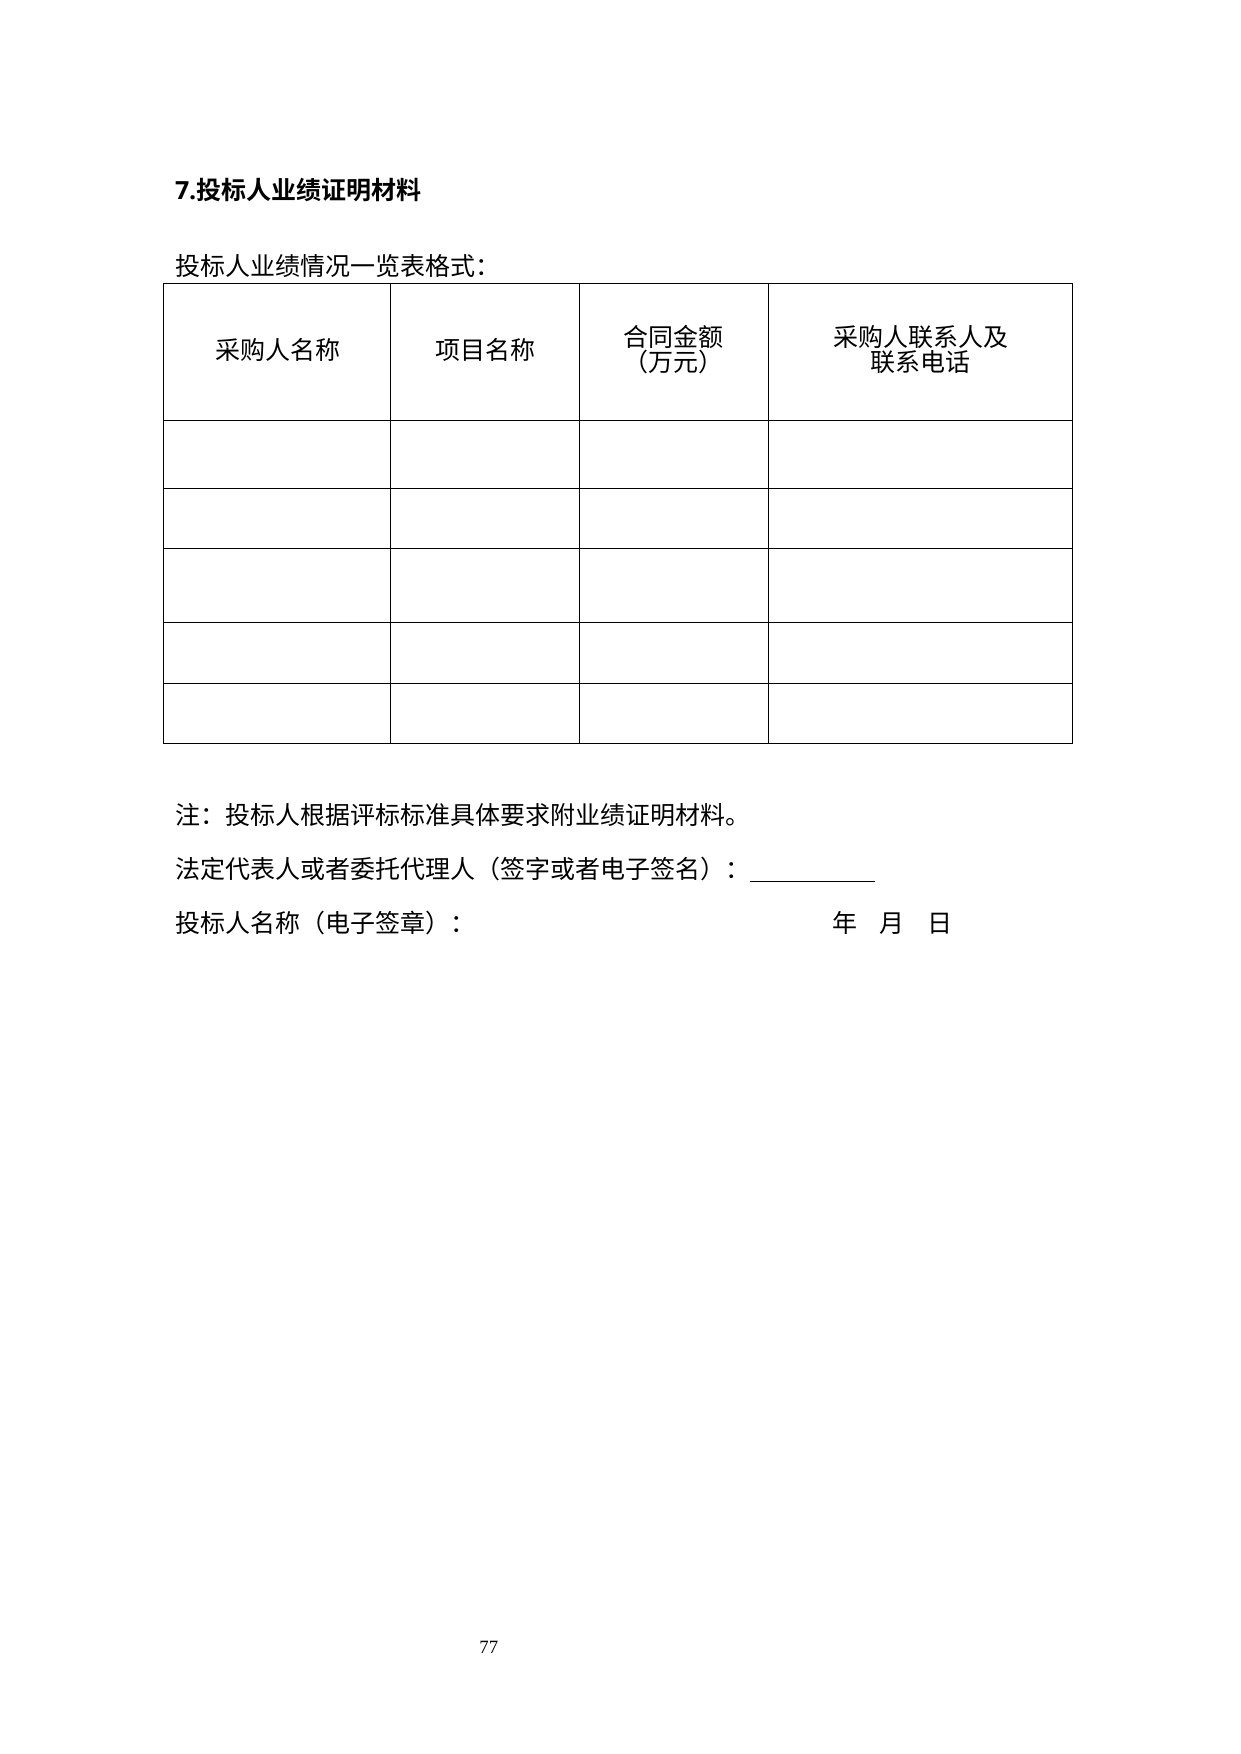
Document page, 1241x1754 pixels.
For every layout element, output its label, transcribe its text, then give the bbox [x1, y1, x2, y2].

text 法定代表人或者委托代理人（签字或者电子签名）： [175, 849, 1084, 886]
table_header 项目名称 [391, 284, 579, 420]
table_cell [769, 623, 1072, 683]
table_cell [391, 623, 579, 683]
table_cell [391, 489, 579, 548]
table_cell [391, 684, 579, 743]
table_cell [164, 549, 390, 622]
table_header 采购人名称 [164, 284, 390, 420]
table_cell [580, 549, 768, 622]
table_cell [769, 549, 1072, 622]
table_cell [580, 623, 768, 683]
table_cell [769, 684, 1072, 743]
table_cell [580, 421, 768, 488]
table_cell [164, 623, 390, 683]
table_cell [391, 421, 579, 488]
table_cell [580, 489, 768, 548]
text 注：投标人根据评标标准具体要求附业绩证明材料。 [175, 795, 1084, 831]
list 投标人业绩情况一览表格式： [175, 246, 1084, 282]
table_header 合同金额 （万元） [580, 284, 768, 420]
table_cell [164, 489, 390, 548]
table_cell [769, 421, 1072, 488]
table_header 采购人联系人及 联系电话 [769, 284, 1072, 420]
table_cell [580, 684, 768, 743]
table_cell [164, 421, 390, 488]
text 投标人名称（电子签章）： 年 月 日 [175, 904, 1034, 940]
table_cell [391, 549, 579, 622]
text 7.投标人业绩证明材料 [175, 171, 1084, 207]
table_cell [164, 684, 390, 743]
table_cell [769, 489, 1072, 548]
